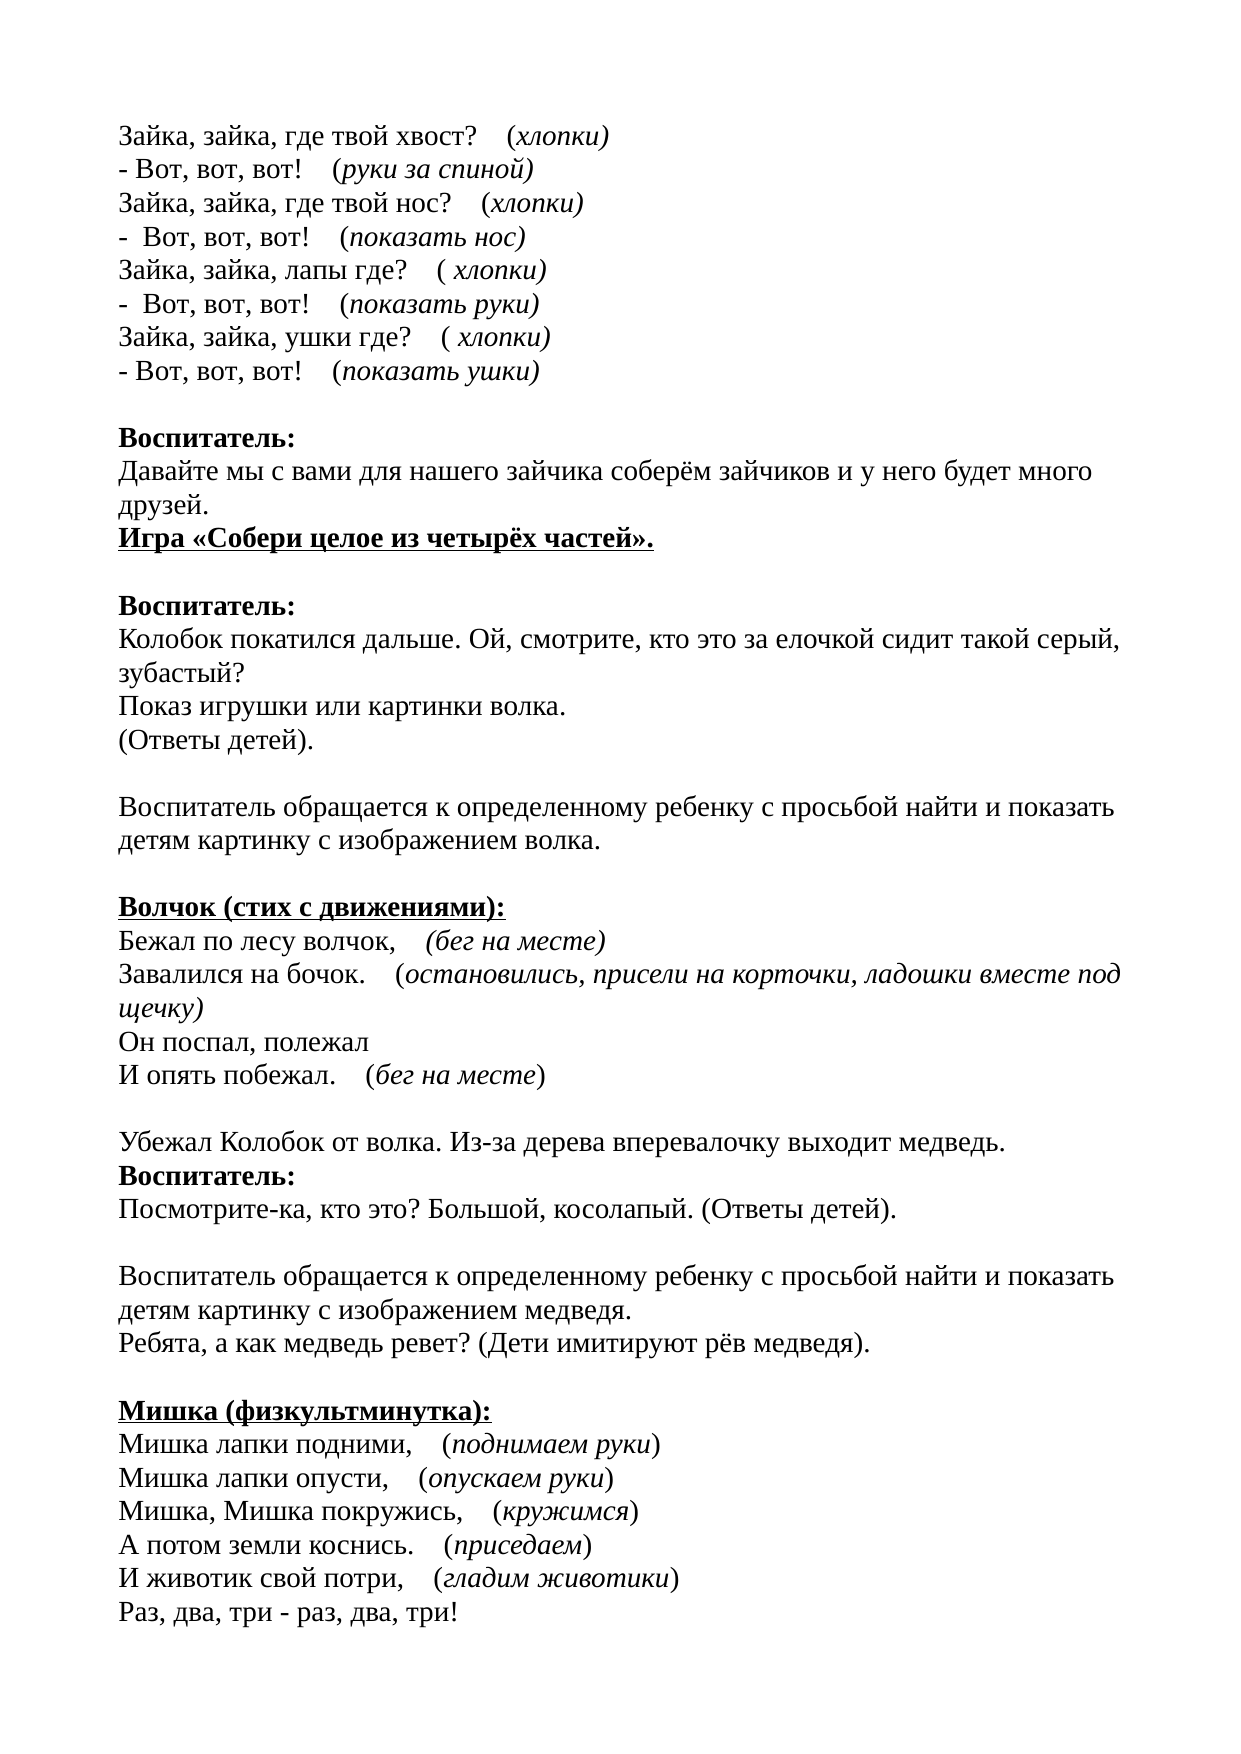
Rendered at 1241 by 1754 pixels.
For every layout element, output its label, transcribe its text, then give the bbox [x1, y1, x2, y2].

text Посмотрите-ка, кто это? Большой, косолапый. (Ответы детей). [118, 1191, 1122, 1225]
text Воспитатель обращается к определенному ребенку с просьбой найти и показать детям картинку с изображением медведя. [118, 1258, 1122, 1326]
text - Вот, вот, вот! (руки за спиной) [118, 152, 1122, 185]
text Давайте мы с вами для нашего зайчика соберём зайчиков и у него будет много друзей. [118, 453, 1122, 521]
text Показ игрушки или картинки волка. [118, 688, 1122, 722]
text Игра «Собери целое из четырёх частей». [118, 521, 1122, 554]
text Мишка (физкультминутка): [118, 1393, 1122, 1426]
text И опять побежал. (бег на месте) [118, 1057, 1122, 1091]
text Зайка, зайка, ушки где? ( хлопки) [118, 319, 1122, 353]
text Зайка, зайка, лапы где? ( хлопки) [118, 252, 1122, 286]
text - Вот, вот, вот! (показать нос) [118, 219, 1122, 252]
text Зайка, зайка, где твой хвост? (хлопки) [118, 118, 1122, 152]
text Воспитатель: [118, 1158, 1122, 1191]
text Волчок (стих с движениями): [118, 889, 1122, 923]
text Воспитатель: [118, 588, 1122, 621]
text Он поспал, полежал [118, 1024, 1122, 1057]
text Зайка, зайка, где твой нос? (хлопки) [118, 185, 1122, 219]
text Завалился на бочок. (остановились, присели на корточки, ладошки вместе под щечку) [118, 957, 1122, 1024]
text Воспитатель обращается к определенному ребенку с просьбой найти и показать детям картинку с изображением волка. [118, 789, 1122, 856]
text Колобок покатился дальше. Ой, смотрите, кто это за елочкой сидит такой серый, зубастый? [118, 621, 1122, 688]
text Бежал по лесу волчок, (бег на месте) [118, 923, 1122, 957]
text - Вот, вот, вот! (показать ушки) [118, 353, 1122, 386]
text Убежал Колобок от волка. Из-за дерева вперевалочку выходит медведь. [118, 1124, 1122, 1158]
text Мишка лапки подними, (поднимаем руки) Мишка лапки опусти, (опускаем руки) Мишка, Мишка покружись, (кружимся) А потом земли коснись. (приседаем) И животик свой потри, (гладим животики) Раз, два, три - раз, два, три! [118, 1426, 1122, 1627]
text (Ответы детей). [118, 722, 1122, 755]
text Ребята, а как медведь ревет? (Дети имитируют рёв медведя). [118, 1326, 1122, 1359]
text Воспитатель: [118, 420, 1122, 453]
text - Вот, вот, вот! (показать руки) [118, 286, 1122, 319]
